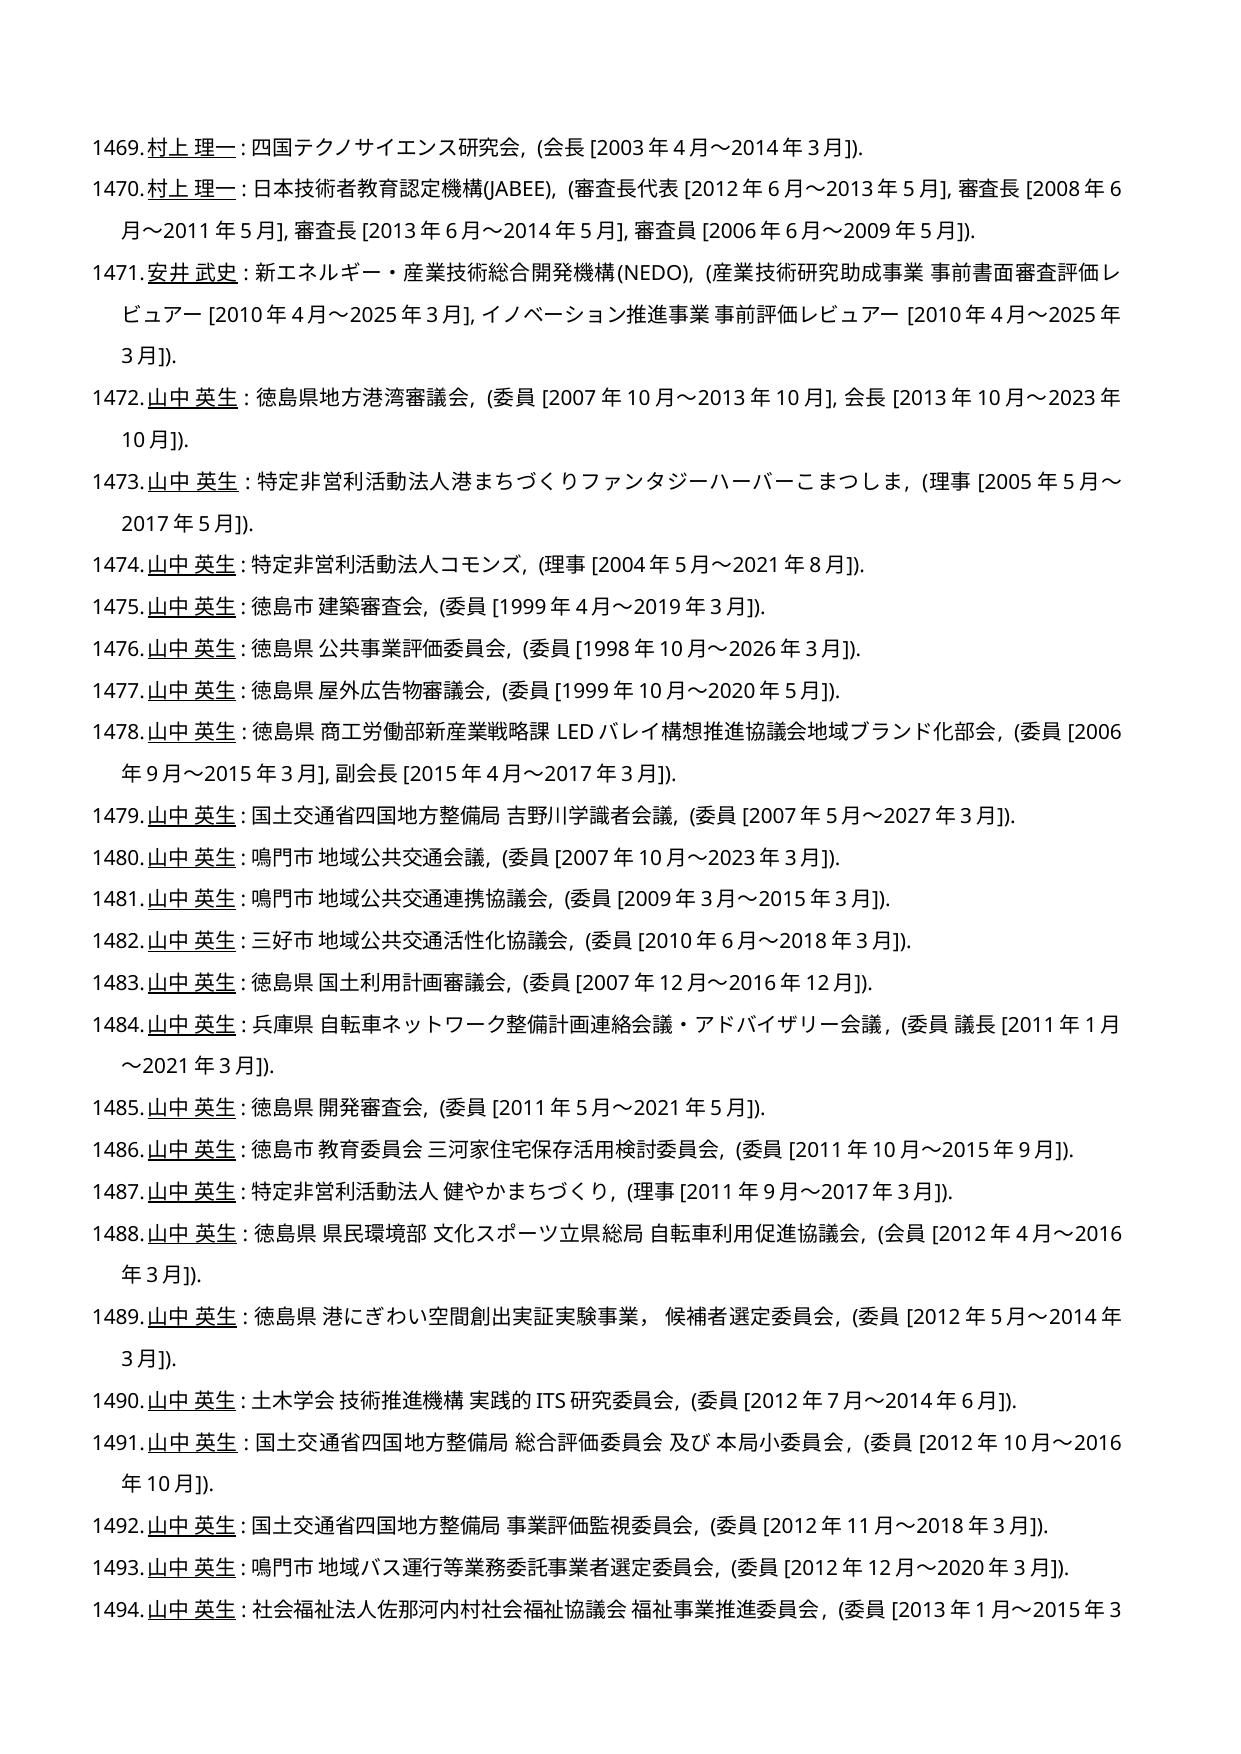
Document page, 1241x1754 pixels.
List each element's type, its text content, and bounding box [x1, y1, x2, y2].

list 山中 英生 : 特定非営利活動法人港まちづくりファンタジーハーバーこまつしま, (理事 [2005年5月〜2017年5月]). [92, 459, 1122, 543]
list 村上 理一 : 日本技術者教育認定機構(JABEE), (審査長代表 [2012年6月〜2013年5月], 審査長 [2008年6月〜2011年5月], 審査長 [2013年6月〜2014年5月], 審査員 [2006年6月〜2009年5月]). [92, 167, 1122, 250]
list 山中 英生 : 徳島県 開発審査会, (委員 [2011年5月〜2021年5月]). [92, 1086, 1122, 1128]
list 山中 英生 : 徳島県 公共事業評価委員会, (委員 [1998年10月〜2026年3月]). [92, 626, 1122, 668]
list 山中 英生 : 徳島県 商工労働部新産業戦略課 LEDバレイ構想推進協議会地域ブランド化部会, (委員 [2006年9月〜2015年3月], 副会長 [2015年4月〜2017年3月]). [92, 710, 1122, 793]
list 山中 英生 : 鳴門市 地域公共交通会議, (委員 [2007年10月〜2023年3月]). [92, 835, 1122, 877]
list 山中 英生 : 徳島県地方港湾審議会, (委員 [2007年10月〜2013年10月], 会長 [2013年10月〜2023年10月]). [92, 376, 1122, 459]
list 山中 英生 : 徳島市 教育委員会 三河家住宅保存活用検討委員会, (委員 [2011年10月〜2015年9月]). [92, 1128, 1122, 1169]
list 山中 英生 : 特定非営利活動法人 健やかまちづくり, (理事 [2011年9月〜2017年3月]). [92, 1169, 1122, 1211]
list 山中 英生 : 土木学会 技術推進機構 実践的ITS研究委員会, (委員 [2012年7月〜2014年6月]). [92, 1378, 1122, 1420]
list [92, 1587, 1122, 1629]
list 山中 英生 : 鳴門市 地域バス運行等業務委託事業者選定委員会, (委員 [2012年12月〜2020年3月]). [92, 1545, 1122, 1587]
list 村上 理一 : 四国テクノサイエンス研究会, (会長 [2003年4月〜2014年3月]). [92, 125, 1122, 167]
list 山中 英生 : 鳴門市 地域公共交通連携協議会, (委員 [2009年3月〜2015年3月]). [92, 877, 1122, 919]
list 山中 英生 : 徳島県 港にぎわい空間創出実証実験事業， 候補者選定委員会, (委員 [2012年5月〜2014年3月]). [92, 1295, 1122, 1378]
list 山中 英生 : 徳島県 国土利用計画審議会, (委員 [2007年12月〜2016年12月]). [92, 961, 1122, 1002]
list 山中 英生 : 特定非営利活動法人コモンズ, (理事 [2004年5月〜2021年8月]). [92, 543, 1122, 584]
list 山中 英生 : 国土交通省四国地方整備局 総合評価委員会 及び 本局小委員会, (委員 [2012年10月〜2016年10月]). [92, 1420, 1122, 1503]
list 山中 英生 : 兵庫県 自転車ネットワーク整備計画連絡会議・アドバイザリー会議, (委員 議長 [2011年1月〜2021年3月]). [92, 1002, 1122, 1086]
list 山中 英生 : 徳島県 屋外広告物審議会, (委員 [1999年10月〜2020年5月]). [92, 668, 1122, 710]
list 山中 英生 : 国土交通省四国地方整備局 吉野川学識者会議, (委員 [2007年5月〜2027年3月]). [92, 793, 1122, 835]
list 山中 英生 : 徳島市 建築審査会, (委員 [1999年4月〜2019年3月]). [92, 584, 1122, 626]
list 山中 英生 : 三好市 地域公共交通活性化協議会, (委員 [2010年6月〜2018年3月]). [92, 919, 1122, 961]
list 山中 英生 : 徳島県 県民環境部 文化スポーツ立県総局 自転車利用促進協議会, (会員 [2012年4月〜2016年3月]). [92, 1211, 1122, 1295]
list 山中 英生 : 国土交通省四国地方整備局 事業評価監視委員会, (委員 [2012年11月〜2018年3月]). [92, 1503, 1122, 1545]
list 安井 武史 : 新エネルギー・産業技術総合開発機構(NEDO), (産業技術研究助成事業 事前書面審査評価レビュアー [2010年4月〜2025年3月], イノベーション推進事業 事前評価レビュアー [2010年4月〜2025年3月]). [92, 250, 1122, 376]
